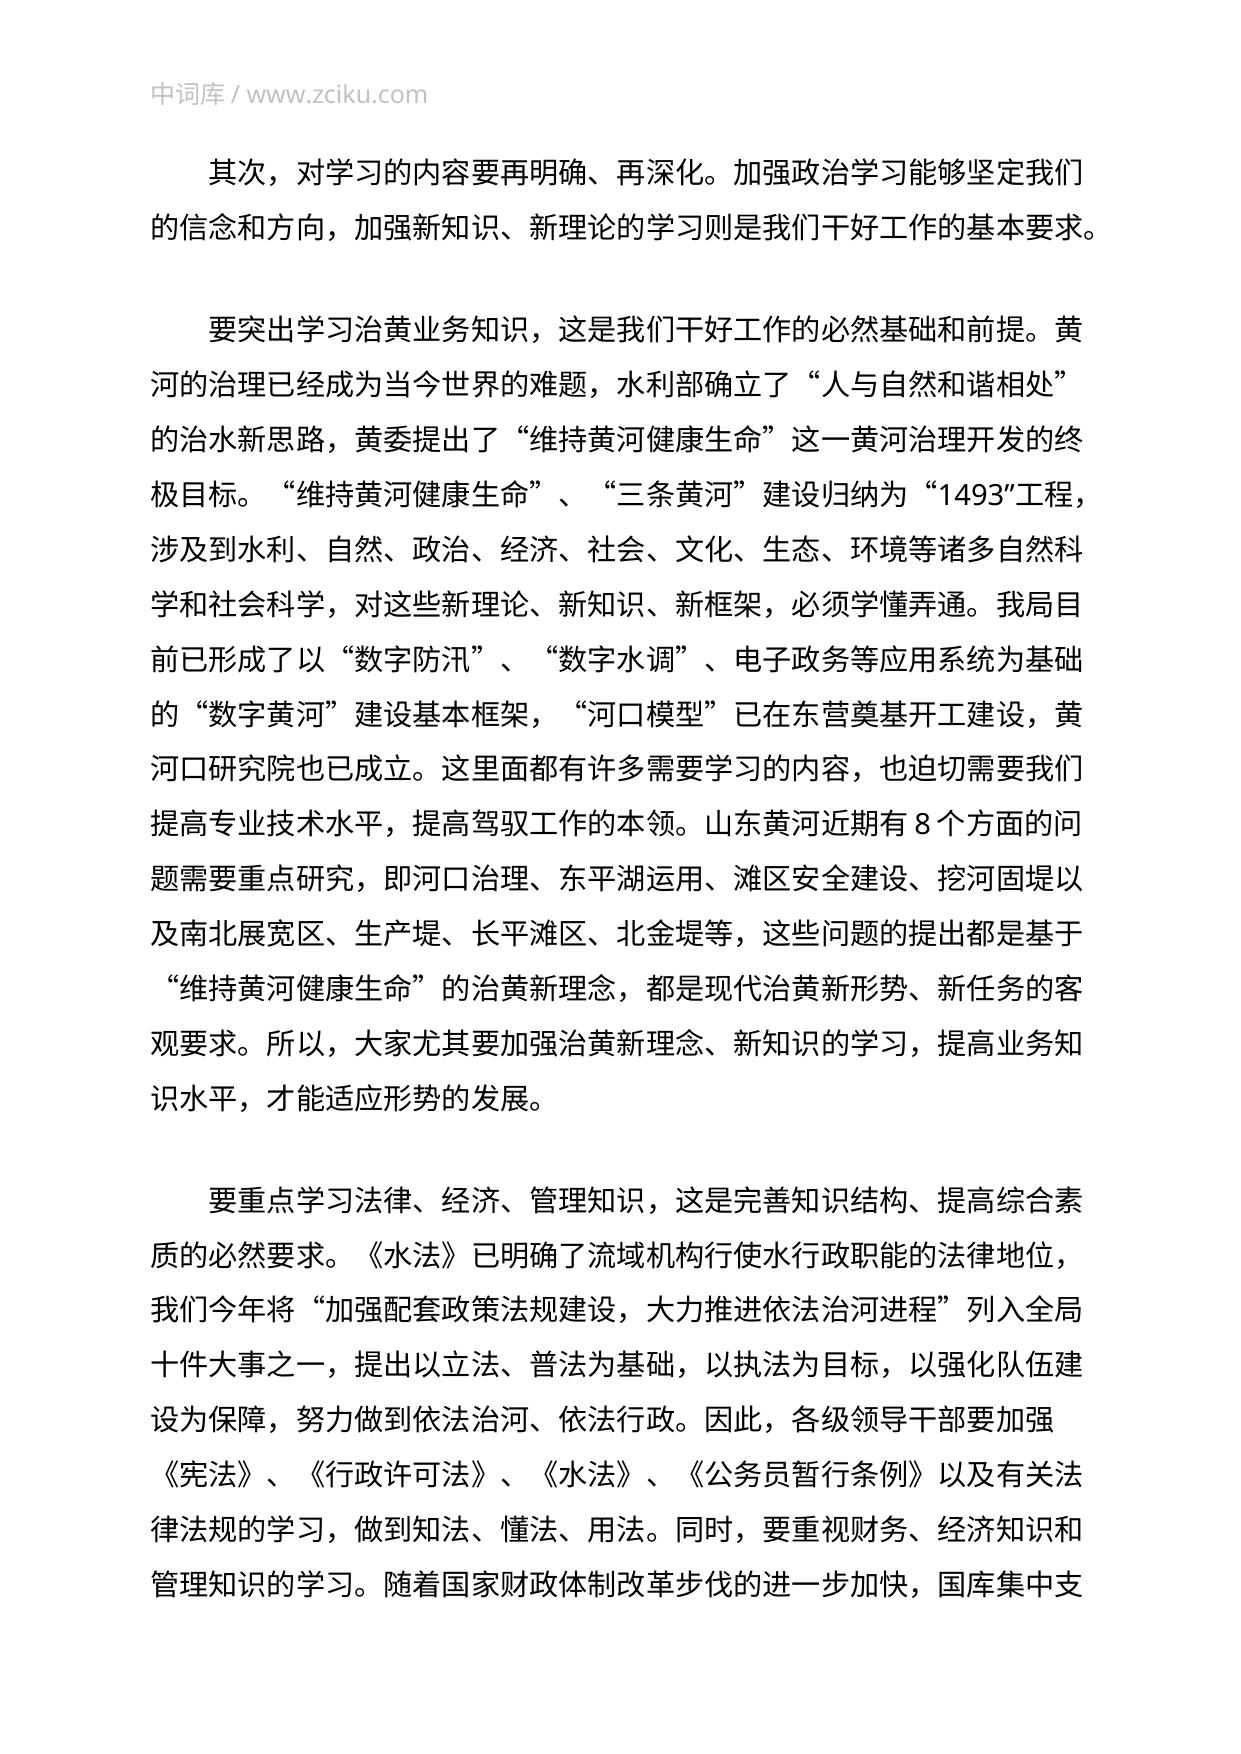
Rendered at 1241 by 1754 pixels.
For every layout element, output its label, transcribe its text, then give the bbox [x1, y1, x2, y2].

text 其次，对学习的内容要再明确、再深化。加强政治学习能够坚定我们的信念和方向，加强新知识、新理论的学习则是我们干好工作的基本要求。 [150, 150, 1090, 247]
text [150, 1177, 1090, 1604]
text 要突出学习治黄业务知识，这是我们干好工作的必然基础和前提。黄河的治理已经成为当今世界的难题，水利部确立了“人与自然和谐相处”的治水新思路，黄委提出了“维持黄河健康生命”这一黄河治理开发的终极目标。“维持黄河健康生命”、“三条黄河”建设归纳为“1493”工程，涉及到水利、自然、政治、经济、社会、文化、生态、环境等诸多自然科学和社会科学，对这些新理论、新知识、新框架，必须学懂弄通。我局目前已形成了以“数字防汛”、“数字水调”、电子政务等应用系统为基础的“数字黄河”建设基本框架，“河口模型”已在东营奠基开工建设，黄河口研究院也已成立。这里面都有许多需要学习的内容，也迫切需要我们提高专业技术水平，提高驾驭工作的本领。山东黄河近期有8个方面的问题需要重点研究，即河口治理、东平湖运用、滩区安全建设、挖河固堤以及南北展宽区、生产堤、长平滩区、北金堤等，这些问题的提出都是基于“维持黄河健康生命”的治黄新理念，都是现代治黄新形势、新任务的客观要求。所以，大家尤其要加强治黄新理念、新知识的学习，提高业务知识水平，才能适应形势的发展。 [150, 307, 1090, 1118]
